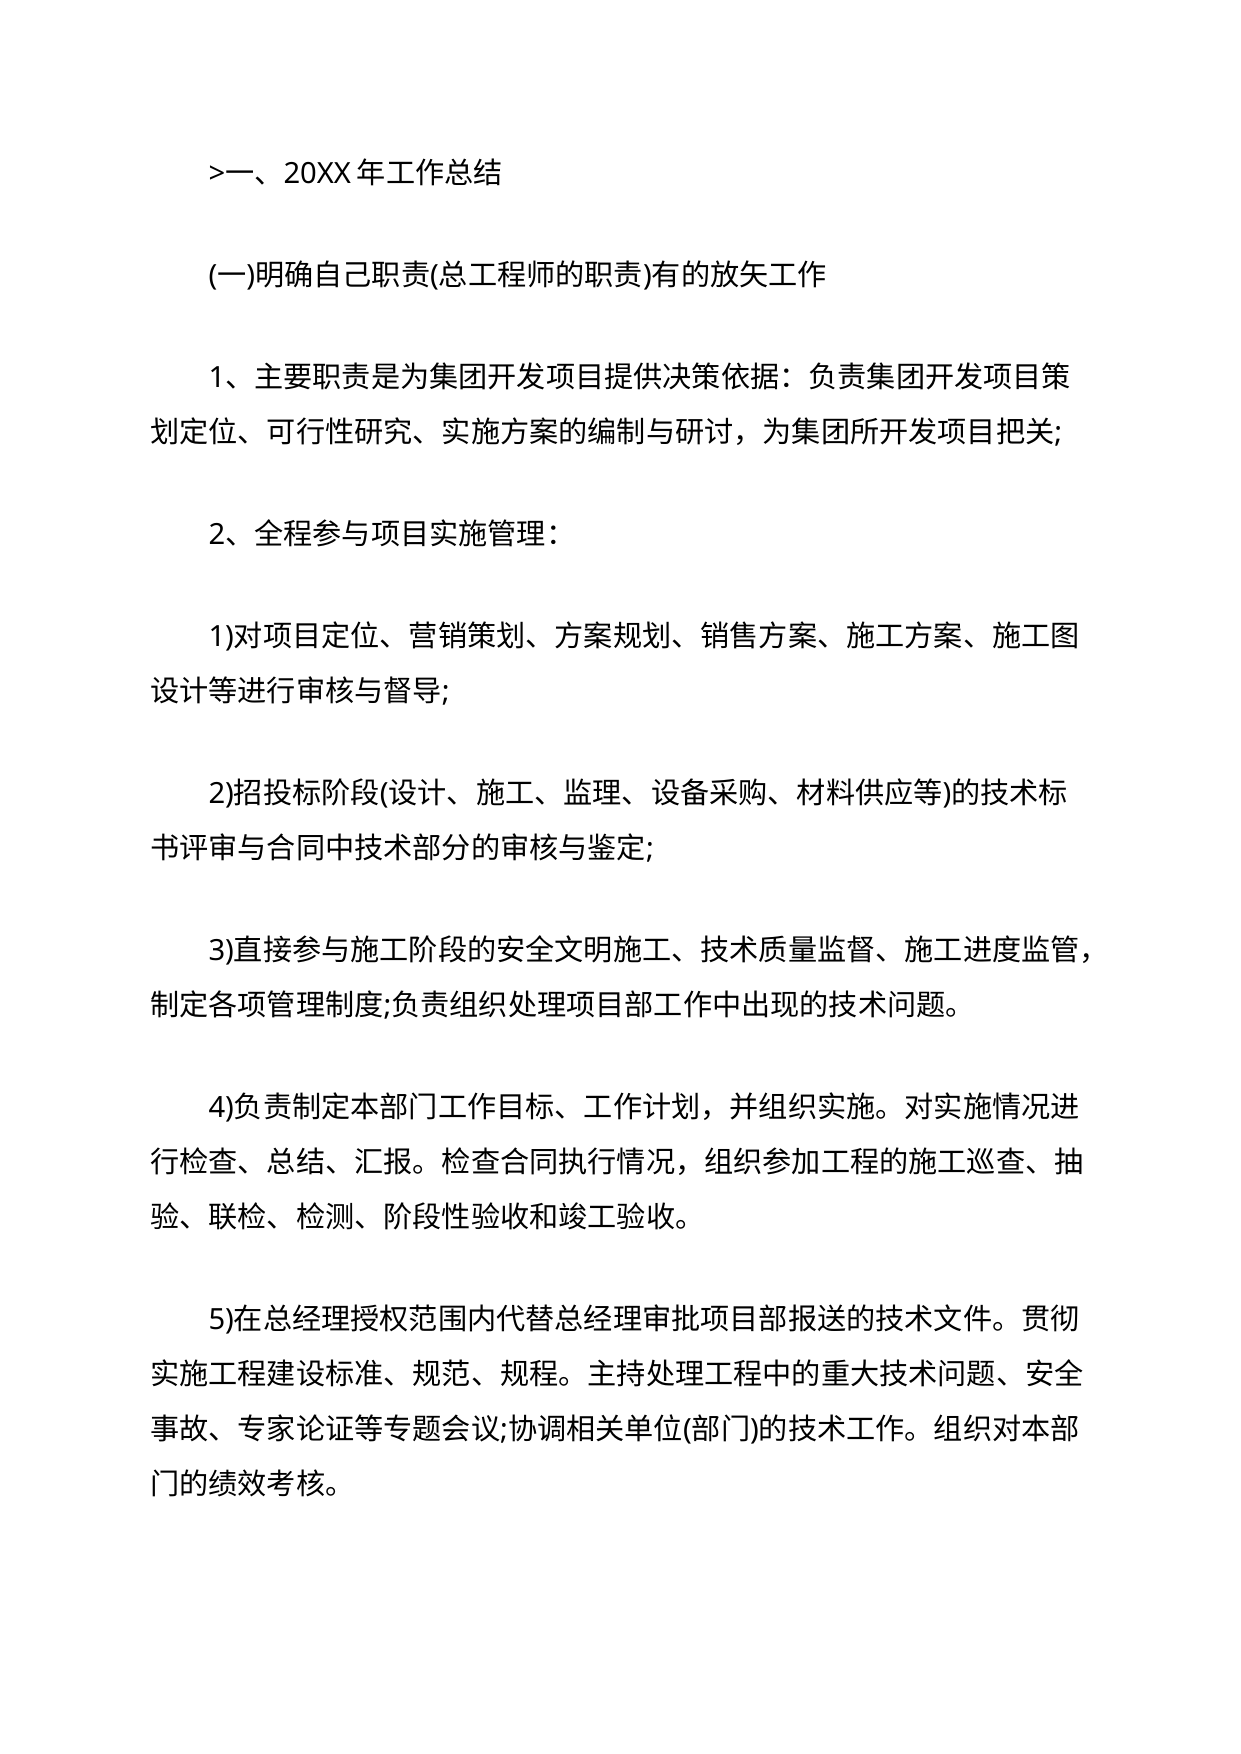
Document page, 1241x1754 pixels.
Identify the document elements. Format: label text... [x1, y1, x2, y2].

text >一、20XX年工作总结 [150, 150, 1090, 192]
text 2、全程参与项目实施管理： [150, 511, 1090, 553]
text (一)明确自己职责(总工程师的职责)有的放矢工作 [150, 252, 1090, 294]
text 4)负责制定本部门工作目标、工作计划，并组织实施。对实施情况进行检查、总结、汇报。检查合同执行情况，组织参加工程的施工巡查、抽验、联检、检测、阶段性验收和竣工验收。 [150, 1084, 1090, 1236]
text 1、主要职责是为集团开发项目提供决策依据：负责集团开发项目策划定位、可行性研究、实施方案的编制与研讨，为集团所开发项目把关; [150, 354, 1090, 451]
text 1)对项目定位、营销策划、方案规划、销售方案、施工方案、施工图设计等进行审核与督导; [150, 613, 1090, 710]
text 3)直接参与施工阶段的安全文明施工、技术质量监督、施工进度监管，制定各项管理制度;负责组织处理项目部工作中出现的技术问题。 [150, 927, 1090, 1024]
text 5)在总经理授权范围内代替总经理审批项目部报送的技术文件。贯彻实施工程建设标准、规范、规程。主持处理工程中的重大技术问题、安全事故、专家论证等专题会议;协调相关单位(部门)的技术工作。组织对本部门的绩效考核。 [150, 1296, 1090, 1503]
text 2)招投标阶段(设计、施工、监理、设备采购、材料供应等)的技术标书评审与合同中技术部分的审核与鉴定; [150, 770, 1090, 867]
